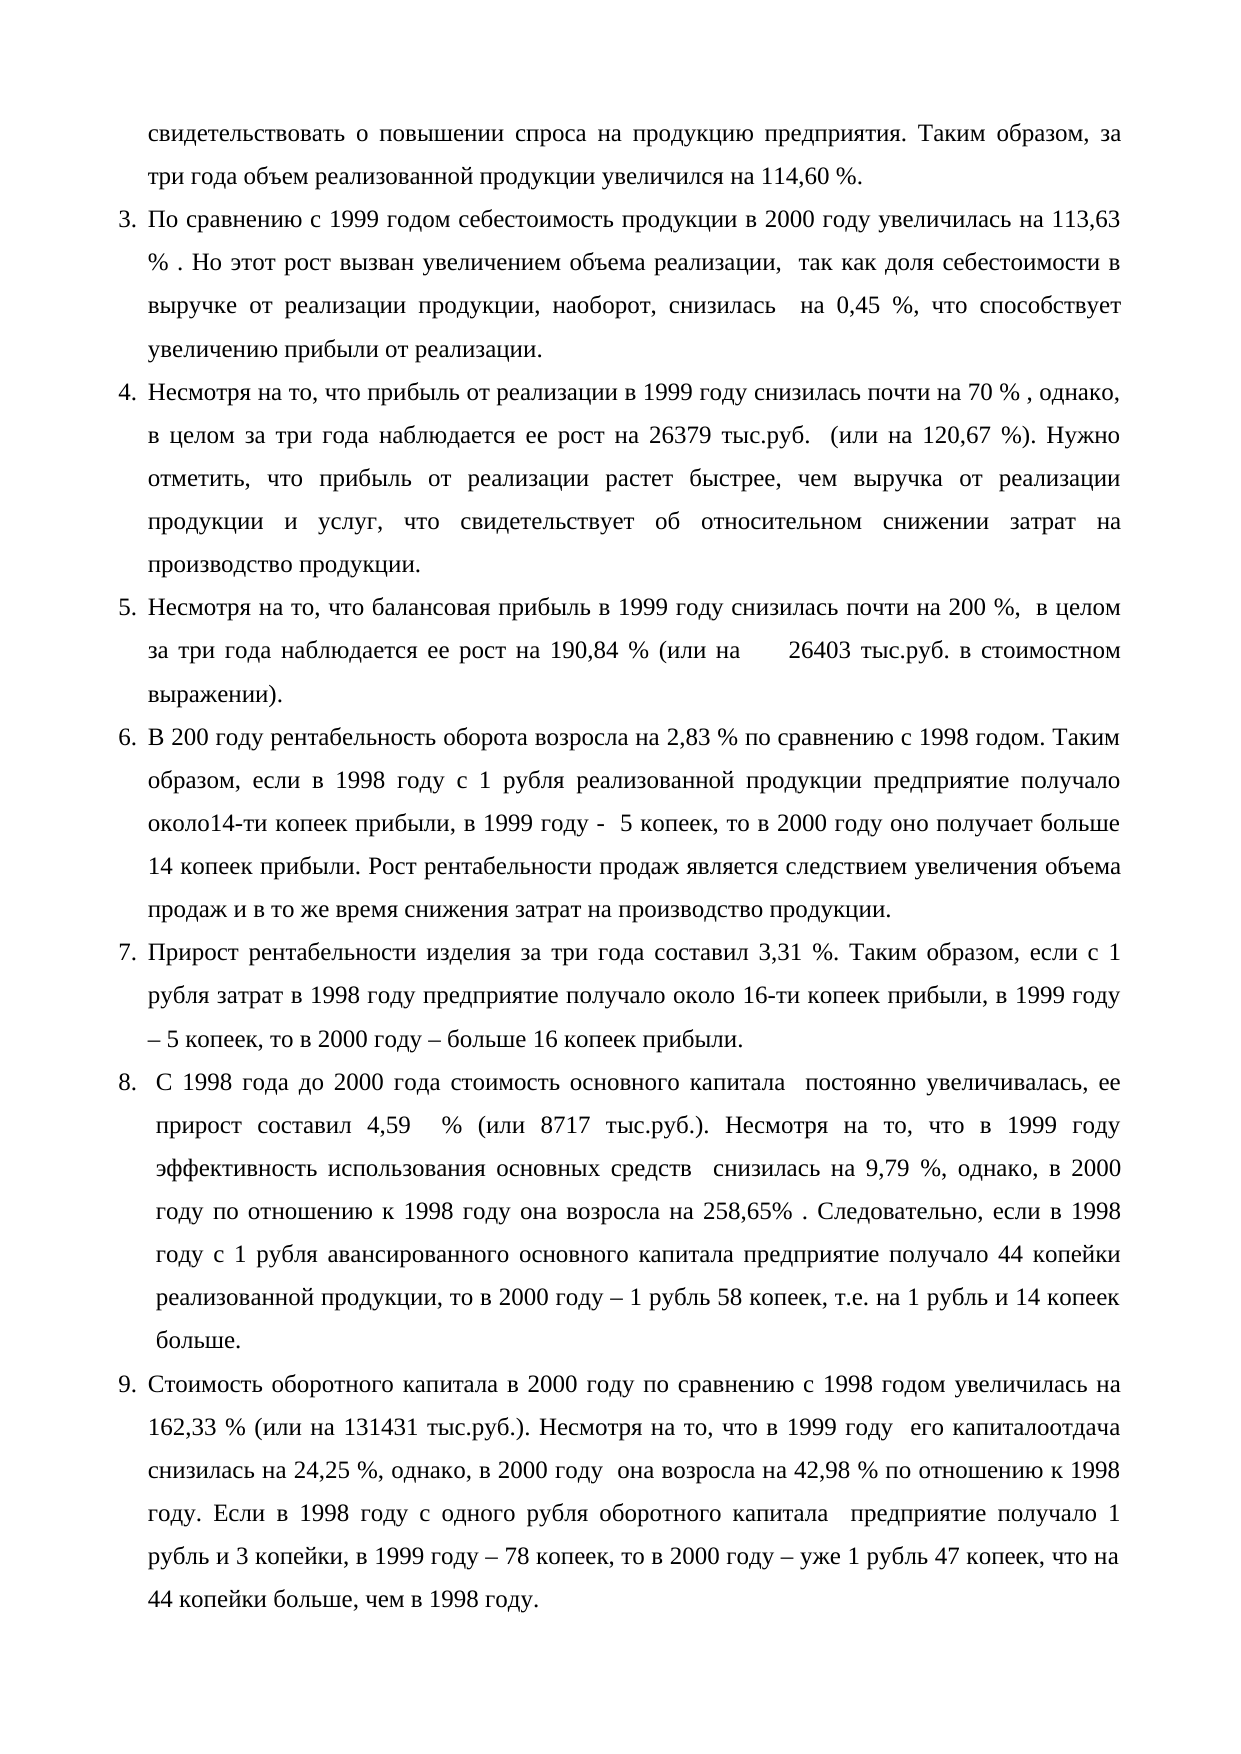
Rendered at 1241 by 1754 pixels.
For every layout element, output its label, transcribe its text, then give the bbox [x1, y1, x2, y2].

list По сравнению с 1999 годом себестоимость продукции в 2000 году увеличилась на 113,63 % . Но этот рост вызван увеличением объема реализации, так как доля себестоимости в выручке от реализации продукции, наоборот, снизилась на 0,45 %, что способствует увеличению прибыли от реализации. [118, 204, 1122, 362]
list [118, 118, 1122, 190]
list Прирост рентабельности изделия за три года составил 3,31 %. Таким образом, если с 1 рубля затрат в 1998 году предприятие получало около 16-ти копеек прибыли, в 1999 году – 5 копеек, то в 2000 году – больше 16 копеек прибыли. [118, 937, 1122, 1052]
list С 1998 года до 2000 года стоимость основного капитала постоянно увеличивалась, ее прирост составил 4,59 % (или 8717 тыс.руб.). Несмотря на то, что в 1999 году эффективность использования основных средств снизилась на 9,79 %, однако, в 2000 году по отношению к 1998 году она возросла на 258,65% . Следовательно, если в 1998 году с 1 рубля авансированного основного капитала предприятие получало 44 копейки реализованной продукции, то в 2000 году – 1 рубль 58 копеек, т.е. на 1 рубль и 14 копеек больше. [118, 1067, 1122, 1354]
list В 200 году рентабельность оборота возросла на 2,83 % по сравнению с 1998 годом. Таким образом, если в 1998 году с 1 рубля реализованной продукции предприятие получало около14-ти копеек прибыли, в 1999 году - 5 копеек, то в 2000 году оно получает больше 14 копеек прибыли. Рост рентабельности продаж является следствием увеличения объема продаж и в то же время снижения затрат на производство продукции. [118, 722, 1122, 923]
list Несмотря на то, что балансовая прибыль в 1999 году снизилась почти на 200 %, в целом за три года наблюдается ее рост на 190,84 % (или на 26403 тыс.руб. в стоимостном выражении). [118, 592, 1122, 707]
list Стоимость оборотного капитала в 2000 году по сравнению с 1998 годом увеличилась на 162,33 % (или на 131431 тыс.руб.). Несмотря на то, что в 1999 году его капиталоотдача снизилась на 24,25 %, однако, в 2000 году она возросла на 42,98 % по отношению к 1998 году. Если в 1998 году с одного рубля оборотного капитала предприятие получало 1 рубль и 3 копейки, в 1999 году – 78 копеек, то в 2000 году – уже 1 рубль 47 копеек, что на 44 копейки больше, чем в 1998 году. [118, 1369, 1122, 1613]
list Несмотря на то, что прибыль от реализации в 1999 году снизилась почти на 70 % , однако, в целом за три года наблюдается ее рост на 26379 тыс.руб. (или на 120,67 %). Нужно отметить, что прибыль от реализации растет быстрее, чем выручка от реализации продукции и услуг, что свидетельствует об относительном снижении затрат на производство продукции. [118, 377, 1122, 578]
